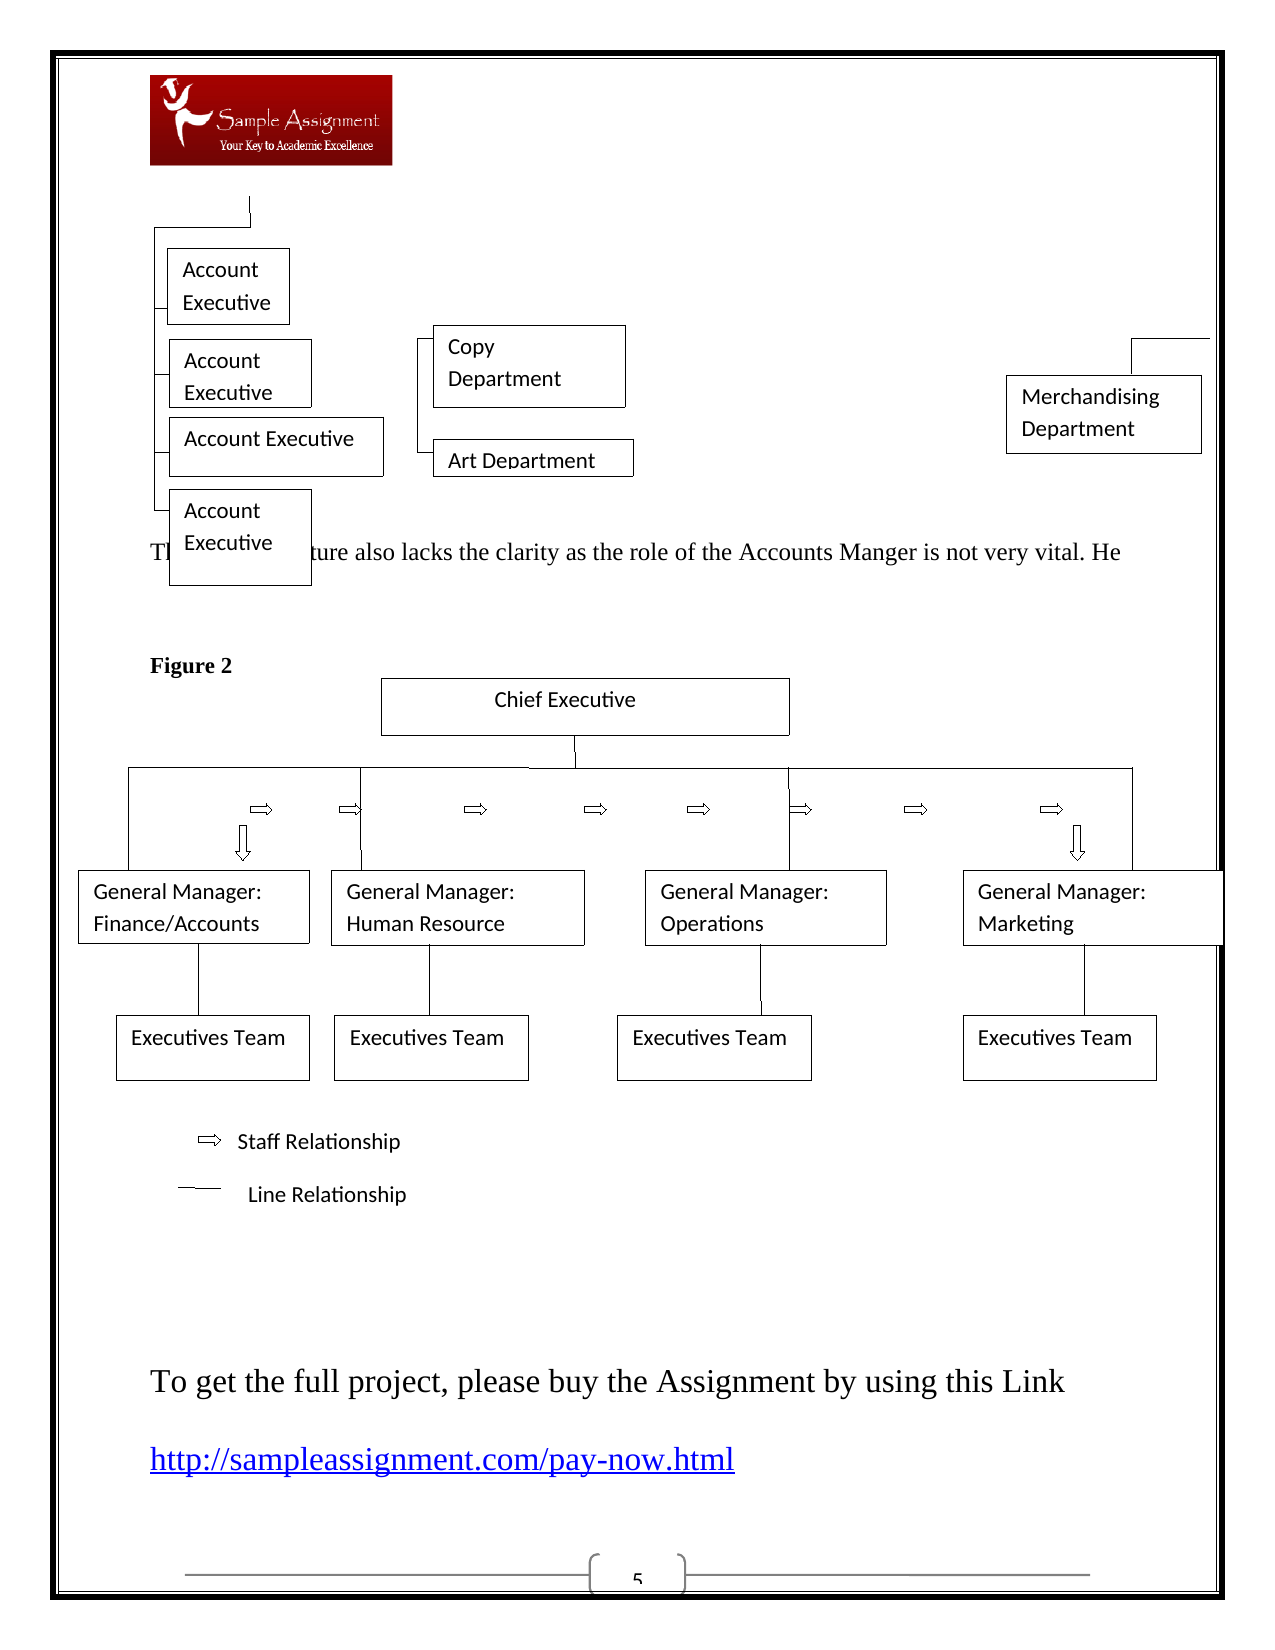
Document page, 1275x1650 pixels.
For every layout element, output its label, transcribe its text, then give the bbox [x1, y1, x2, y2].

text Figure 2 [150, 652, 1125, 678]
text Staff Relationship [150, 1127, 1125, 1155]
text To get the full project, please buy the Assignment by using this Link [150, 1361, 1125, 1399]
text http://sampleassignment.com/pay-now.html [150, 1439, 1125, 1478]
picture [150, 75, 393, 166]
text The above structure also lacks the clarity as the role of the Accounts Manger is not very vital. He [312, 537, 1125, 566]
text Line Relationship [150, 1180, 1125, 1208]
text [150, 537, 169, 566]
